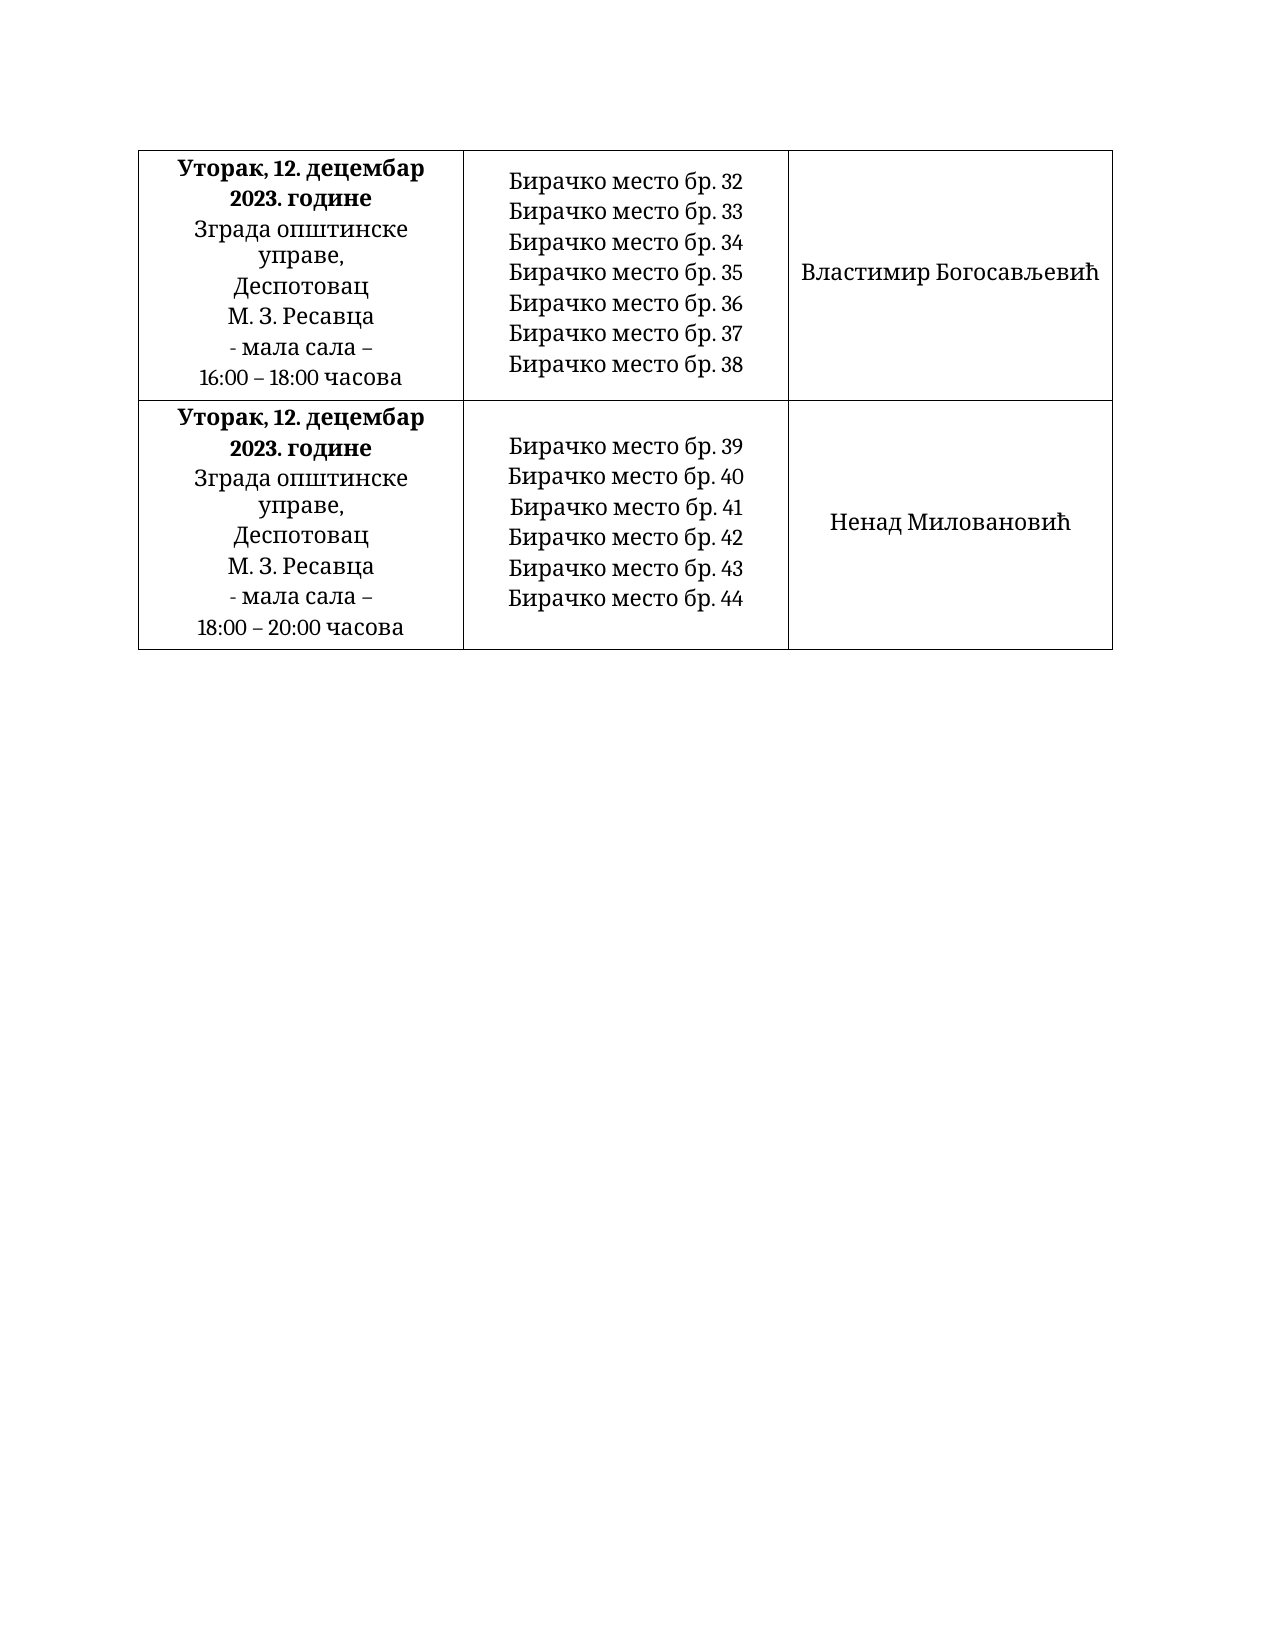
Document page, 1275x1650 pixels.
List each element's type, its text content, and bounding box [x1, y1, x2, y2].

table_cell Уторак, 12. децембар 2023. године Зграда општинске управе, Деспотовац М. З. Ресавца - мала сала – 18:00 – 20:00 часова [139, 401, 463, 649]
table_header Уторак, 12. децембар 2023. године Зграда општинске управе, Деспотовац М. З. Ресавца - мала сала – 16:00 – 18:00 часова [139, 151, 463, 400]
table_cell Бирачко место бр. 39 Бирачко место бр. 40 Бирачко место бр. 41 Бирачко место бр. 42 Бирачко место бр. 43 Бирачко место бр. 44 [464, 401, 788, 649]
table_header Властимир Богосављевић [789, 151, 1112, 400]
table_cell Ненад Миловановић [789, 401, 1112, 649]
table_header Бирачко место бр. 32 Бирачко место бр. 33 Бирачко место бр. 34 Бирачко место бр. 35 Бирачко место бр. 36 Бирачко место бр. 37 Бирачко место бр. 38 [464, 151, 788, 400]
